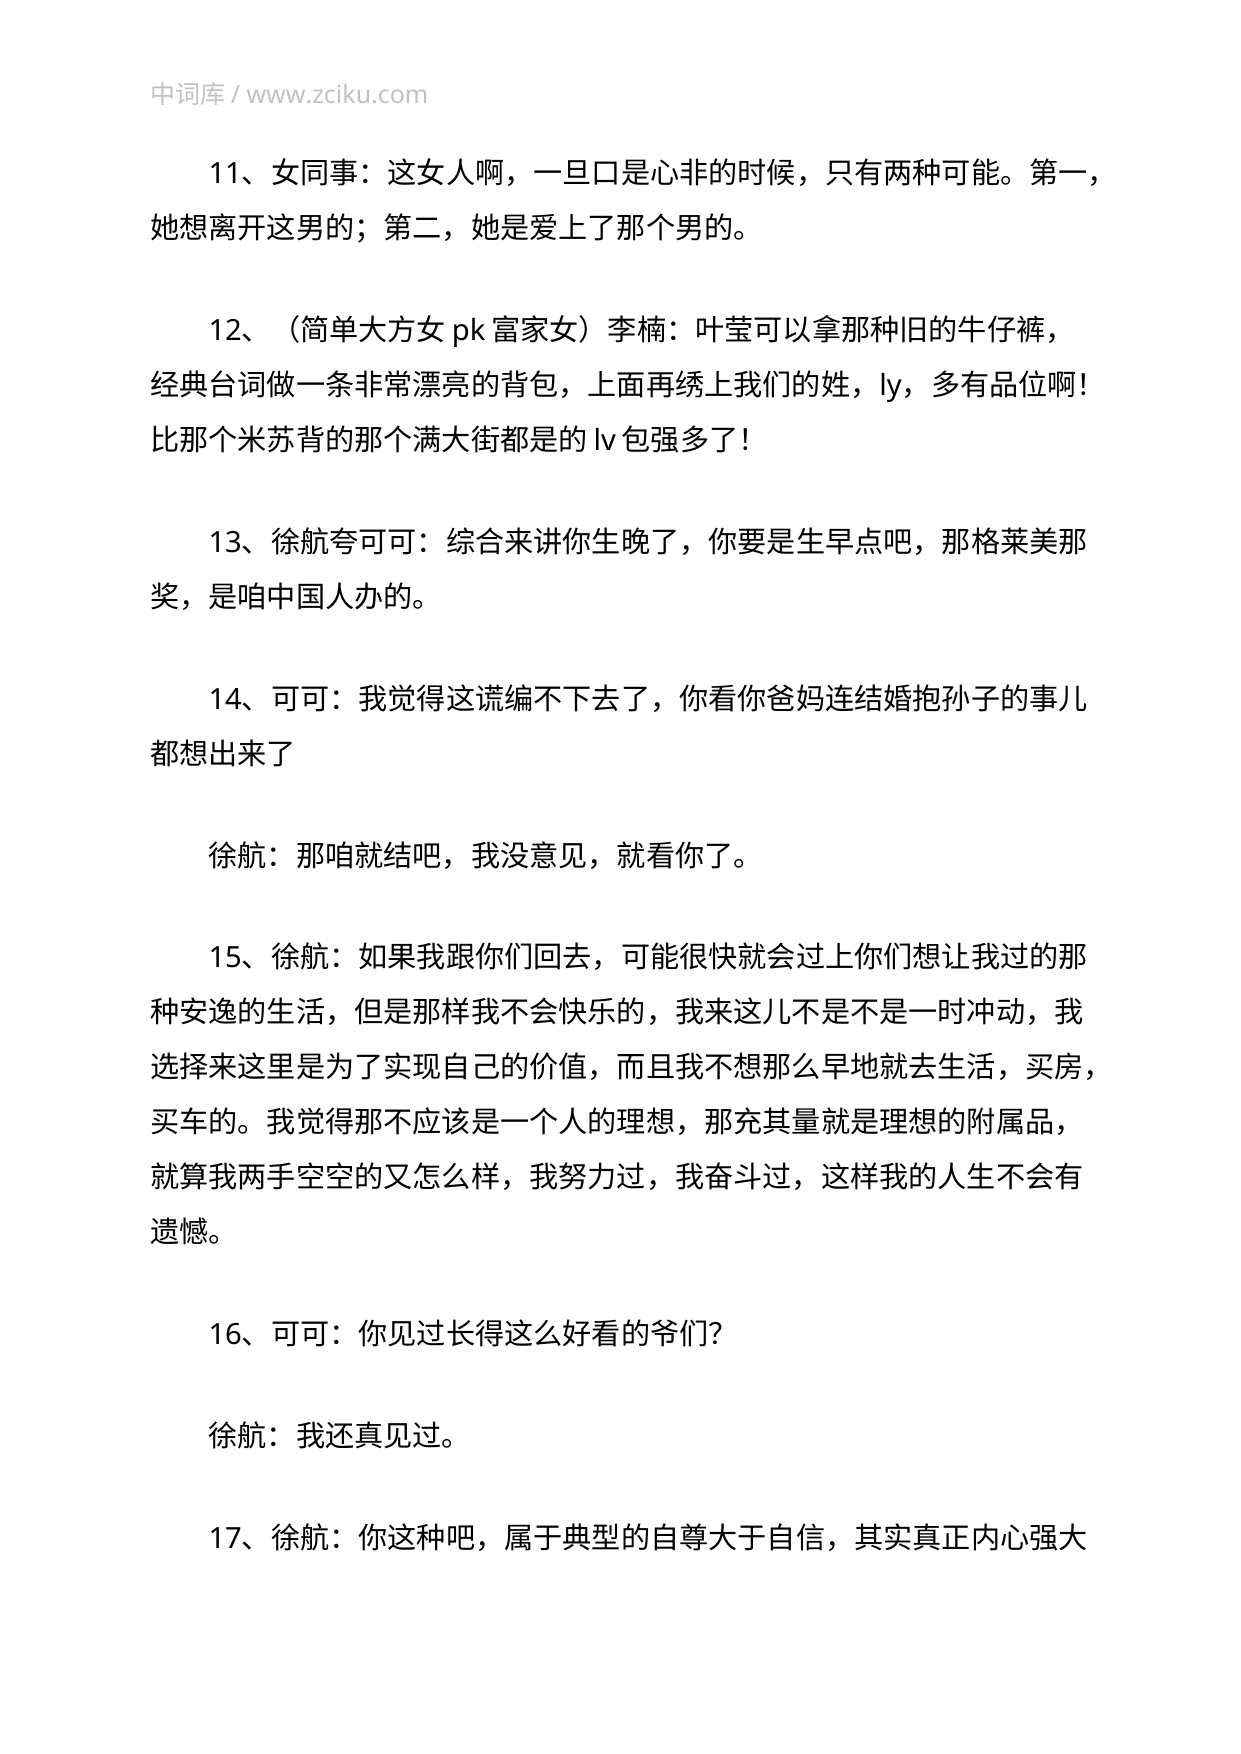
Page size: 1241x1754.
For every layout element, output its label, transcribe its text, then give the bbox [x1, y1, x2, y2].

text 14、可可：我觉得这谎编不下去了，你看你爸妈连结婚抱孙子的事儿都想出来了 [150, 676, 1090, 773]
text 16、可可：你见过长得这么好看的爷们？ [150, 1310, 1090, 1353]
text 15、徐航：如果我跟你们回去，可能很快就会过上你们想让我过的那种安逸的生活，但是那样我不会快乐的，我来这儿不是不是一时冲动，我选择来这里是为了实现自己的价值，而且我不想那么早地就去生活，买房，买车的。我觉得那不应该是一个人的理想，那充其量就是理想的附属品，就算我两手空空的又怎么样，我努力过，我奋斗过，这样我的人生不会有遗憾。 [150, 934, 1090, 1251]
text 11、女同事：这女人啊，一旦口是心非的时候，只有两种可能。第一，她想离开这男的；第二，她是爱上了那个男的。 [150, 150, 1090, 247]
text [150, 1514, 1090, 1557]
text 徐航：我还真见过。 [150, 1412, 1090, 1455]
text 12、（简单大方女pk富家女）李楠：叶莹可以拿那种旧的牛仔裤，经典台词做一条非常漂亮的背包，上面再绣上我们的姓，ly，多有品位啊！比那个米苏背的那个满大街都是的lv包强多了！ [150, 307, 1090, 459]
text 13、徐航夸可可：综合来讲你生晚了，你要是生早点吧，那格莱美那奖，是咱中国人办的。 [150, 519, 1090, 616]
text 徐航：那咱就结吧，我没意见，就看你了。 [150, 832, 1090, 874]
